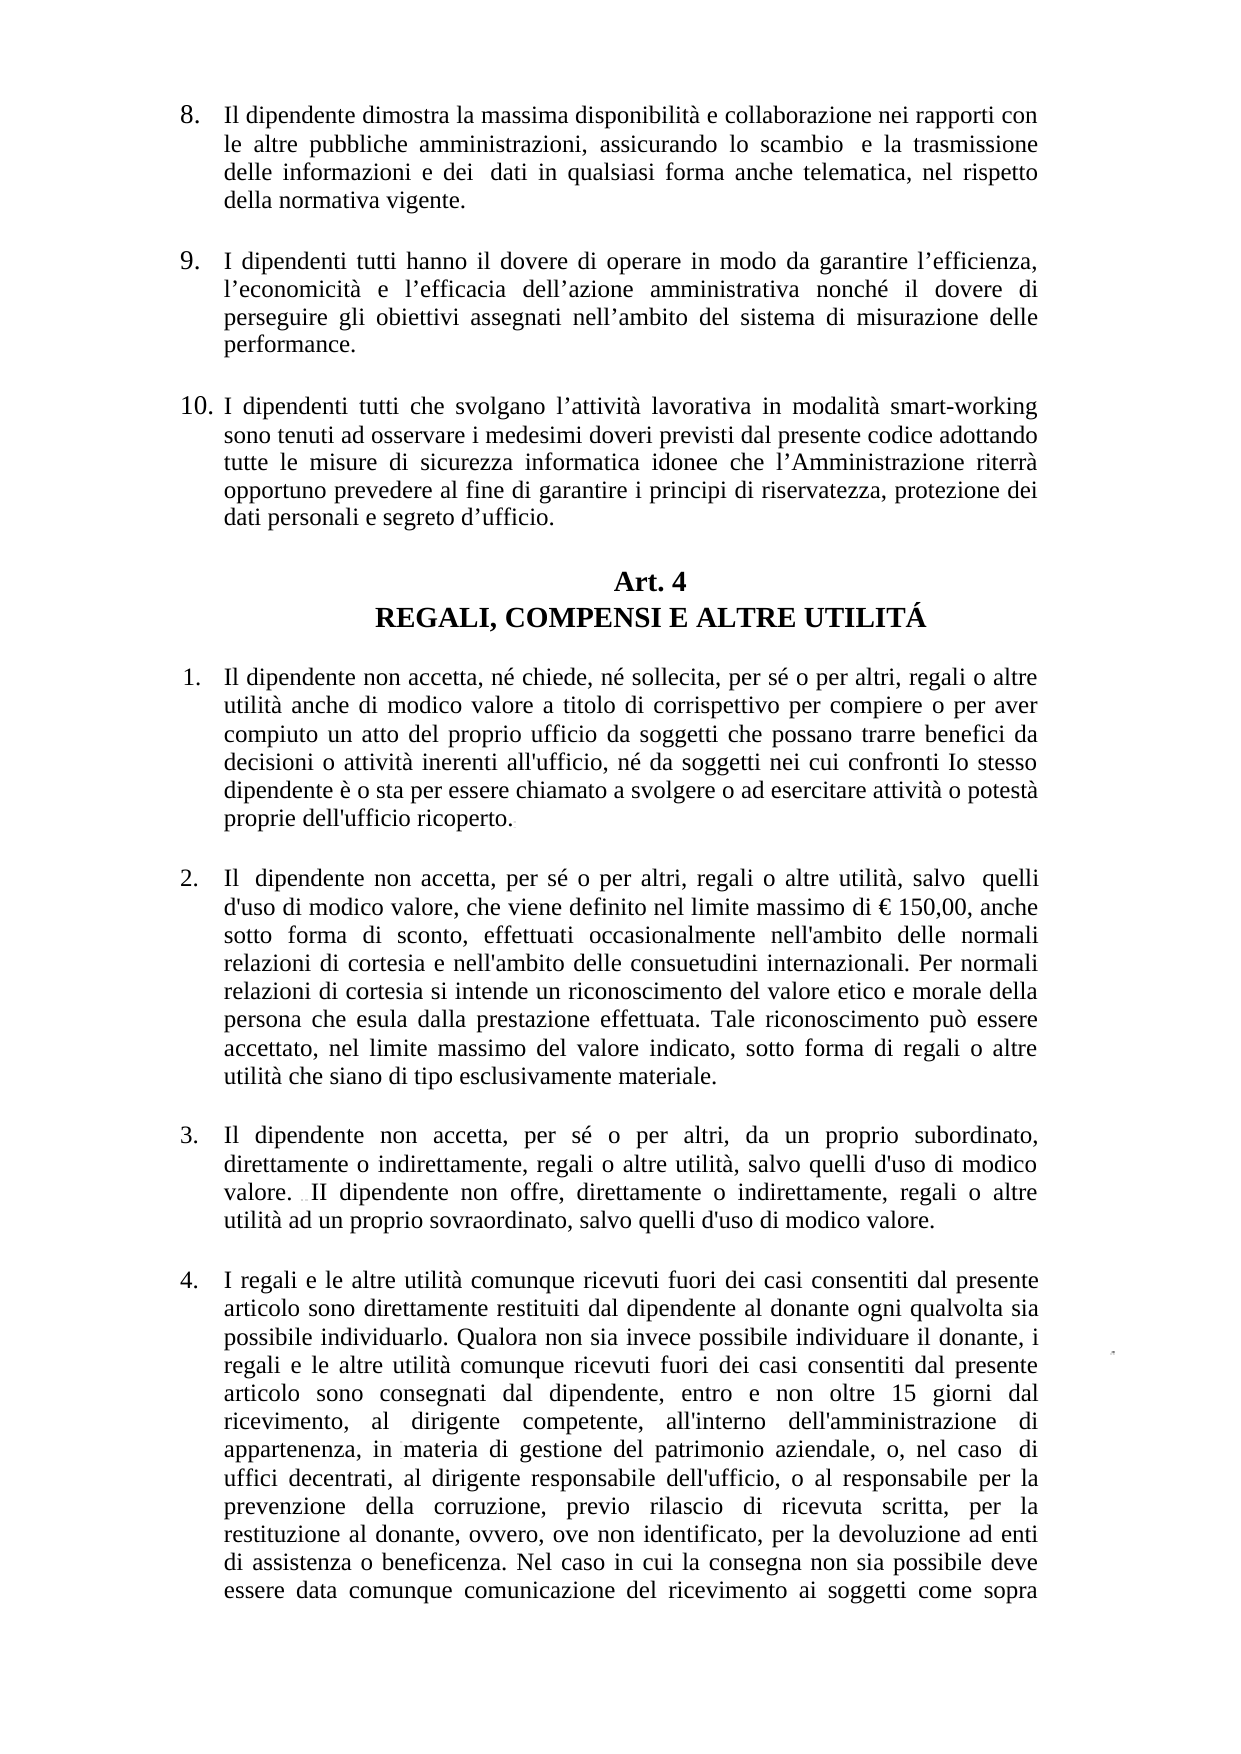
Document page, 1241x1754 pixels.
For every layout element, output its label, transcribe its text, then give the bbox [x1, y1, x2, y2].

list Il dipendente dimostra la massima disponibilità e collaborazione nei rapporti con le altre pubbliche amministrazioni, assicurando lo scambio e la trasmissione delle informazioni e dei dati in qualsiasi forma anche telematica, nel rispetto della normativa vigente. [180, 99, 1039, 214]
list I dipendenti tutti hanno il dovere di operare in modo da garantire l’efficienza, l’economicità e l’efficacia dell’azione amministrativa nonché il dovere di perseguire gli obiettivi assegnati nell’ambito del sistema di misurazione delle performance. [180, 246, 1039, 358]
list I dipendenti tutti che svolgano l’attività lavorativa in modalità smart-working sono tenuti ad osservare i medesimi doveri previsti dal presente codice adottando tutte le misure di sicurezza informatica idonee che l’Amministrazione riterrà opportuno prevedere al fine di garantire i principi di riservatezza, protezione dei dati personali e segreto d’ufficio. [180, 391, 1039, 531]
list Il dipendente non accetta, né chiede, né sollecita, per sé o per altri, regali o altre utilità anche di modico valore a titolo di corrispettivo per compiere o per aver compiuto un atto del proprio ufficio da soggetti che possano trarre benefici da decisioni o attività inerenti all'ufficio, né da soggetti nei cui confronti Io stesso dipendente è o sta per essere chiamato a svolgere o ad esercitare attività o potestà proprie dell'ufficio ricoperto. [182, 663, 1039, 832]
list Il dipendente non accetta, per sé o per altri, regali o altre utilità, salvo quelli d'uso di modico valore, che viene definito nel limite massimo di € 150,00, anche sotto forma di sconto, effettuati occasionalmente nell'ambito delle normali relazioni di cortesia e nell'ambito delle consuetudini internazionali. Per normali relazioni di cortesia si intende un riconoscimento del valore etico e morale della persona che esula dalla prestazione effettuata. Tale riconoscimento può essere accettato, nel limite massimo del valore indicato, sotto forma di regali o altre utilità che siano di tipo esclusivamente materiale. [180, 864, 1039, 1090]
list Il dipendente non accetta, per sé o per altri, da un proprio subordinato, direttamente o indirettamente, regali o altre utilità, salvo quelli d'uso di modico valore. II dipendente non offre, direttamente o indirettamente, regali o altre utilità ad un proprio sovraordinato, salvo quelli d'uso di modico valore. [180, 1121, 1038, 1234]
text REGALI, COMPENSI E ALTRE UTILITÁ [272, 600, 1029, 634]
list I regali e le altre utilità comunque ricevuti fuori dei casi consentiti dal presente articolo sono direttamente restituiti dal dipendente al donante ogni qualvolta sia possibile individuarlo. Qualora non sia invece possibile individuare il donante, i regali e le altre utilità comunque ricevuti fuori dei casi consentiti dal presente articolo sono consegnati dal dipendente, entro e non oltre 15 giorni dal ricevimento, al dirigente competente, all'interno dell'amministrazione di appartenenza, in materia di gestione del patrimonio aziendale, o, nel caso di uffici decentrati, al dirigente responsabile dell'ufficio, o al responsabile per la prevenzione della corruzione, previo rilascio di ricevuta scritta, per la restituzione al donante, ovvero, ove non identificato, per la devoluzione ad enti di assistenza o beneficenza. Nel caso in cui la consegna non sia possibile deve essere data comunque comunicazione del ricevimento ai soggetti come sopra [180, 1266, 1039, 1604]
text Art. 4 [272, 564, 1028, 598]
